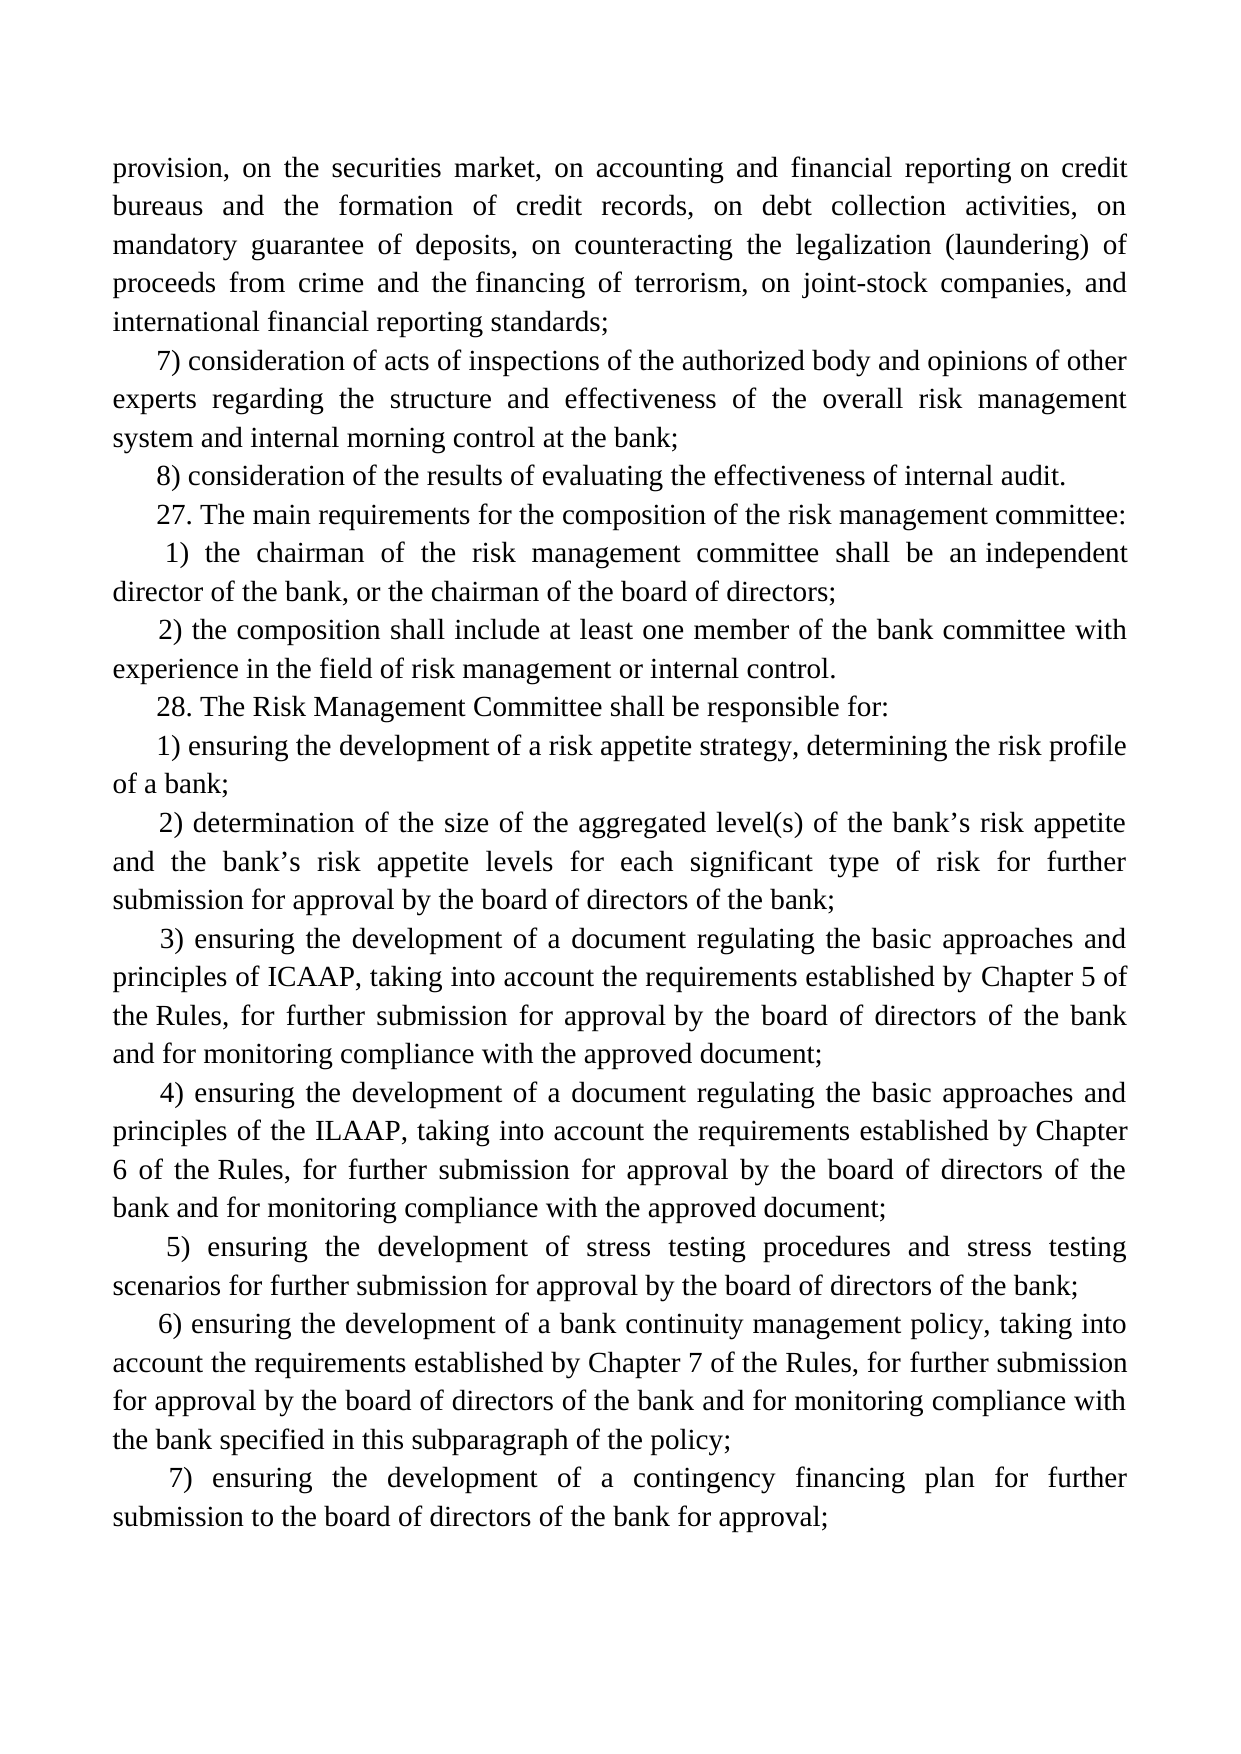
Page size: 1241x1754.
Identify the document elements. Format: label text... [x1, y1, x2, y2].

text 7) ensuring the development of a contingency financing plan for further submission to the board of directors of the bank for approval; [112, 1460, 1128, 1532]
text 6) ensuring the development of a bank continuity management policy, taking into account the requirements established by Chapter 7 of the Rules, for further submission for approval by the board of directors of the bank and for monitoring compliance with the bank specified in this subparagraph of the policy; [112, 1306, 1128, 1455]
text 7) consideration of acts of inspections of the authorized body and opinions of other experts regarding the structure and effectiveness of the overall risk management system and internal morning control at the bank; [112, 343, 1128, 453]
text 8) consideration of the results of evaluating the effectiveness of internal audit. [112, 458, 1128, 492]
text 2) the composition shall include at least one member of the bank committee with experience in the field of risk management or internal control. [112, 612, 1128, 684]
text 3) ensuring the development of a document regulating the basic approaches and principles of ICAAP, taking into account the requirements established by Chapter 5 of the Rules, for further submission for approval by the board of directors of the bank and for monitoring compliance with the approved document; [112, 921, 1128, 1070]
text 2) determination of the size of the aggregated level(s) of the bank’s risk appetite and the bank’s risk appetite levels for each significant type of risk for further submission for approval by the board of directors of the bank; [112, 805, 1128, 916]
text 1) ensuring the development of a risk appetite strategy, determining the risk profile of a bank; [112, 728, 1128, 800]
text 1) the chairman of the risk management committee shall be an independent director of the bank, or the chairman of the board of directors; [112, 535, 1128, 607]
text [112, 150, 1128, 338]
text 28. The Risk Management Committee shall be responsible for: [112, 689, 1128, 723]
text 4) ensuring the development of a document regulating the basic approaches and principles of the ILAAP, taking into account the requirements established by Chapter 6 of the Rules, for further submission for approval by the board of directors of the bank and for monitoring compliance with the approved document; [112, 1075, 1128, 1224]
text 27. The main requirements for the composition of the risk management committee: [112, 497, 1128, 530]
text 5) ensuring the development of stress testing procedures and stress testing scenarios for further submission for approval by the board of directors of the bank; [112, 1229, 1128, 1301]
